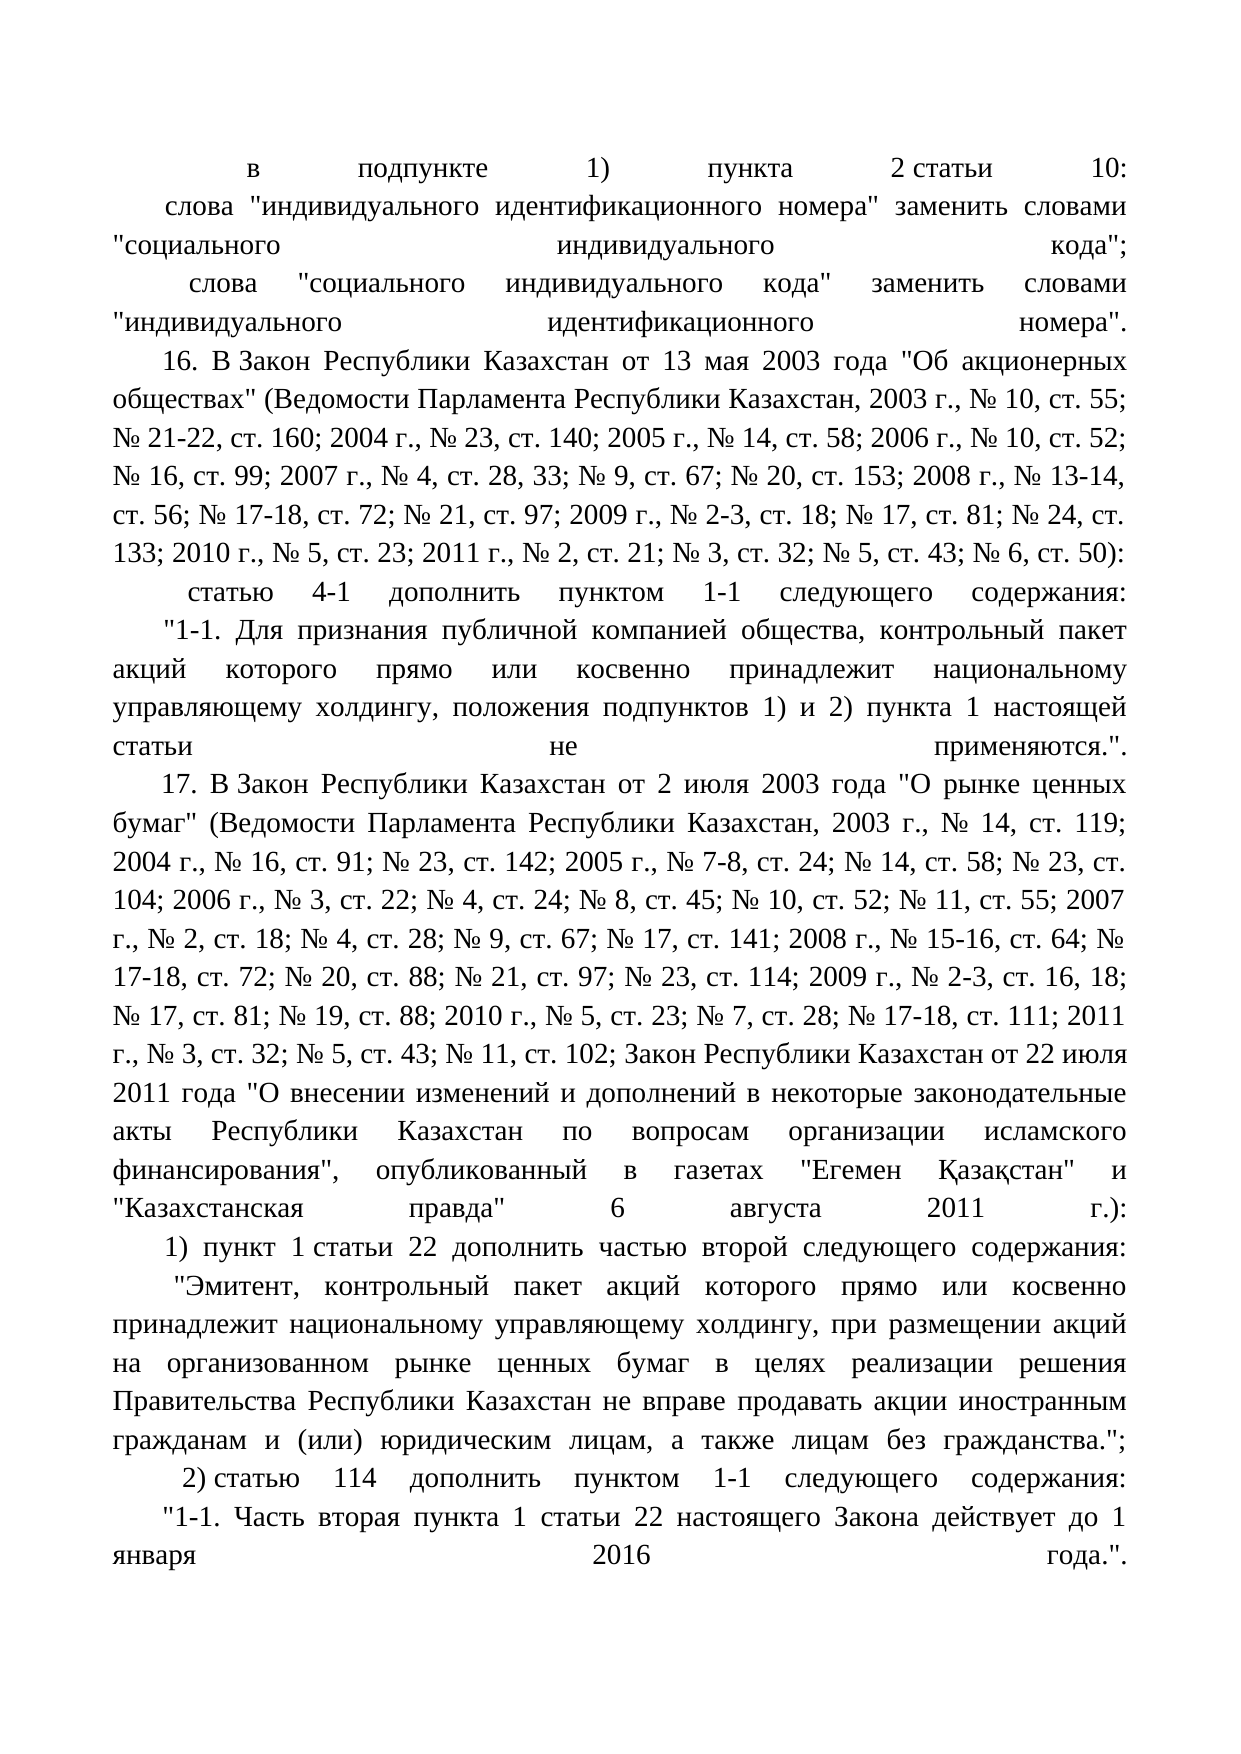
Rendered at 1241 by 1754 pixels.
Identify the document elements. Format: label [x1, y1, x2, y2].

text [112, 150, 1128, 1571]
